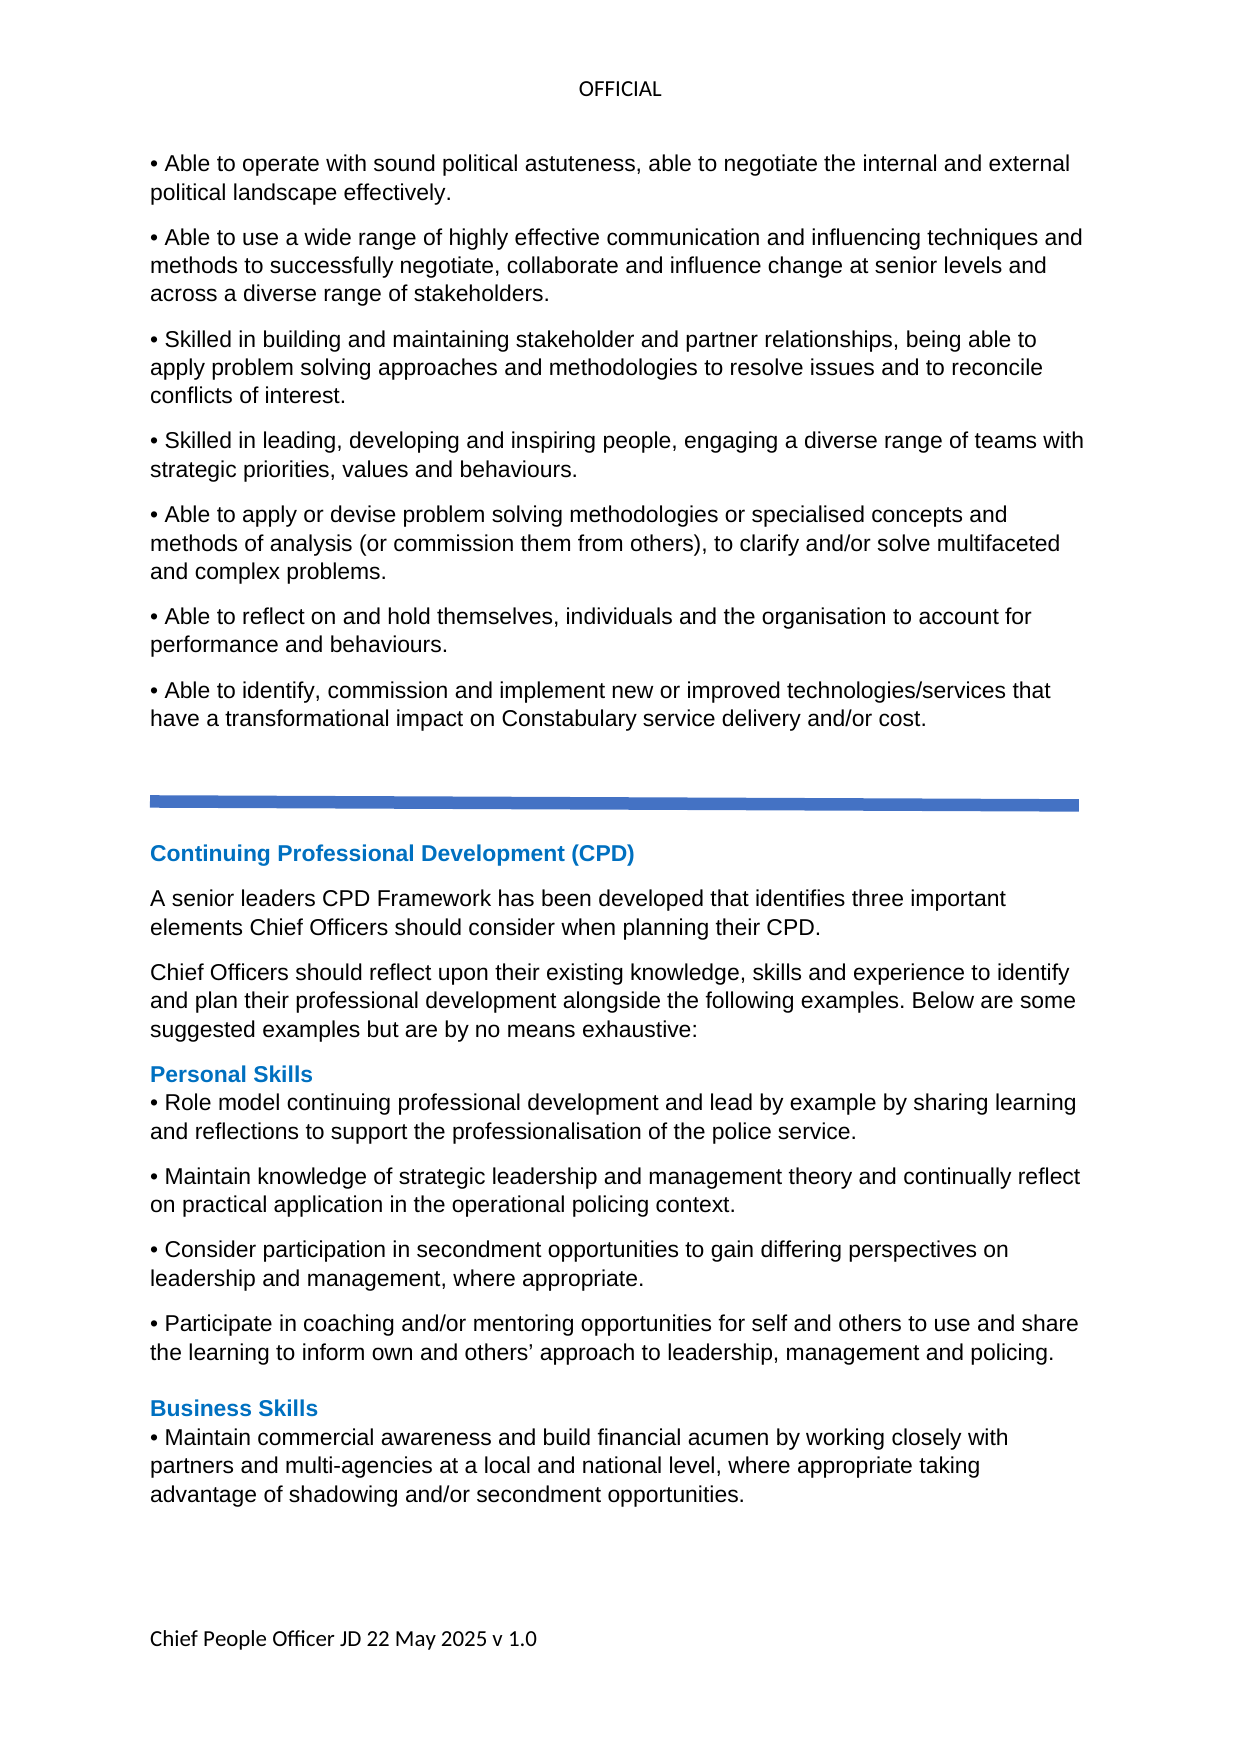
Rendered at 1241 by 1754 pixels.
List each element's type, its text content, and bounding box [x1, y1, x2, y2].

text • Able to reflect on and hold themselves, individuals and the organisation to account for performance and behaviours. [150, 603, 1090, 658]
text • Consider participation in secondment opportunities to gain differing perspectives on leadership and management, where appropriate. [150, 1236, 1090, 1291]
text Chief Officers should reflect upon their existing knowledge, skills and experience to identify and plan their professional development alongside the following examples. Below are some suggested examples but are by no means exhaustive: [150, 959, 1090, 1042]
text A senior leaders CPD Framework has been developed that identifies three important elements Chief Officers should consider when planning their CPD. [150, 885, 1090, 940]
text • Able to apply or devise problem solving methodologies or specialised concepts and methods of analysis (or commission them from others), to clarify and/or solve multifaceted and complex problems. [150, 501, 1090, 584]
text • Able to use a wide range of highly effective communication and influencing techniques and methods to successfully negotiate, collaborate and influence change at senior levels and across a diverse range of stakeholders. [150, 223, 1090, 307]
text • Participate in coaching and/or mentoring opportunities for self and others to use and share the learning to inform own and others’ approach to leadership, management and policing. Business Skills • Maintain commercial awareness and build financial acumen by working closely with partners and multi-agencies at a local and national level, where appropriate taking advantage of shadowing and/or secondment opportunities. [150, 1310, 1090, 1507]
text • Able to identify, commission and implement new or improved technologies/services that have a transformational impact on Constabulary service delivery and/or cost. [150, 677, 1090, 731]
text Continuing Professional Development (CPD) [150, 840, 1090, 867]
text Personal Skills • Role model continuing professional development and lead by example by sharing learning and reflections to support the professionalisation of the police service. [150, 1061, 1090, 1144]
text • Maintain knowledge of strategic leadership and management theory and continually reflect on practical application in the operational policing context. [150, 1163, 1090, 1218]
text • Skilled in leading, developing and inspiring people, engaging a diverse range of teams with strategic priorities, values and behaviours. [150, 427, 1090, 482]
text • Able to operate with sound political astuteness, able to negotiate the internal and external political landscape effectively. [150, 150, 1090, 205]
text • Skilled in building and maintaining stakeholder and partner relationships, being able to apply problem solving approaches and methodologies to resolve issues and to reconcile conflicts of interest. [150, 326, 1090, 409]
